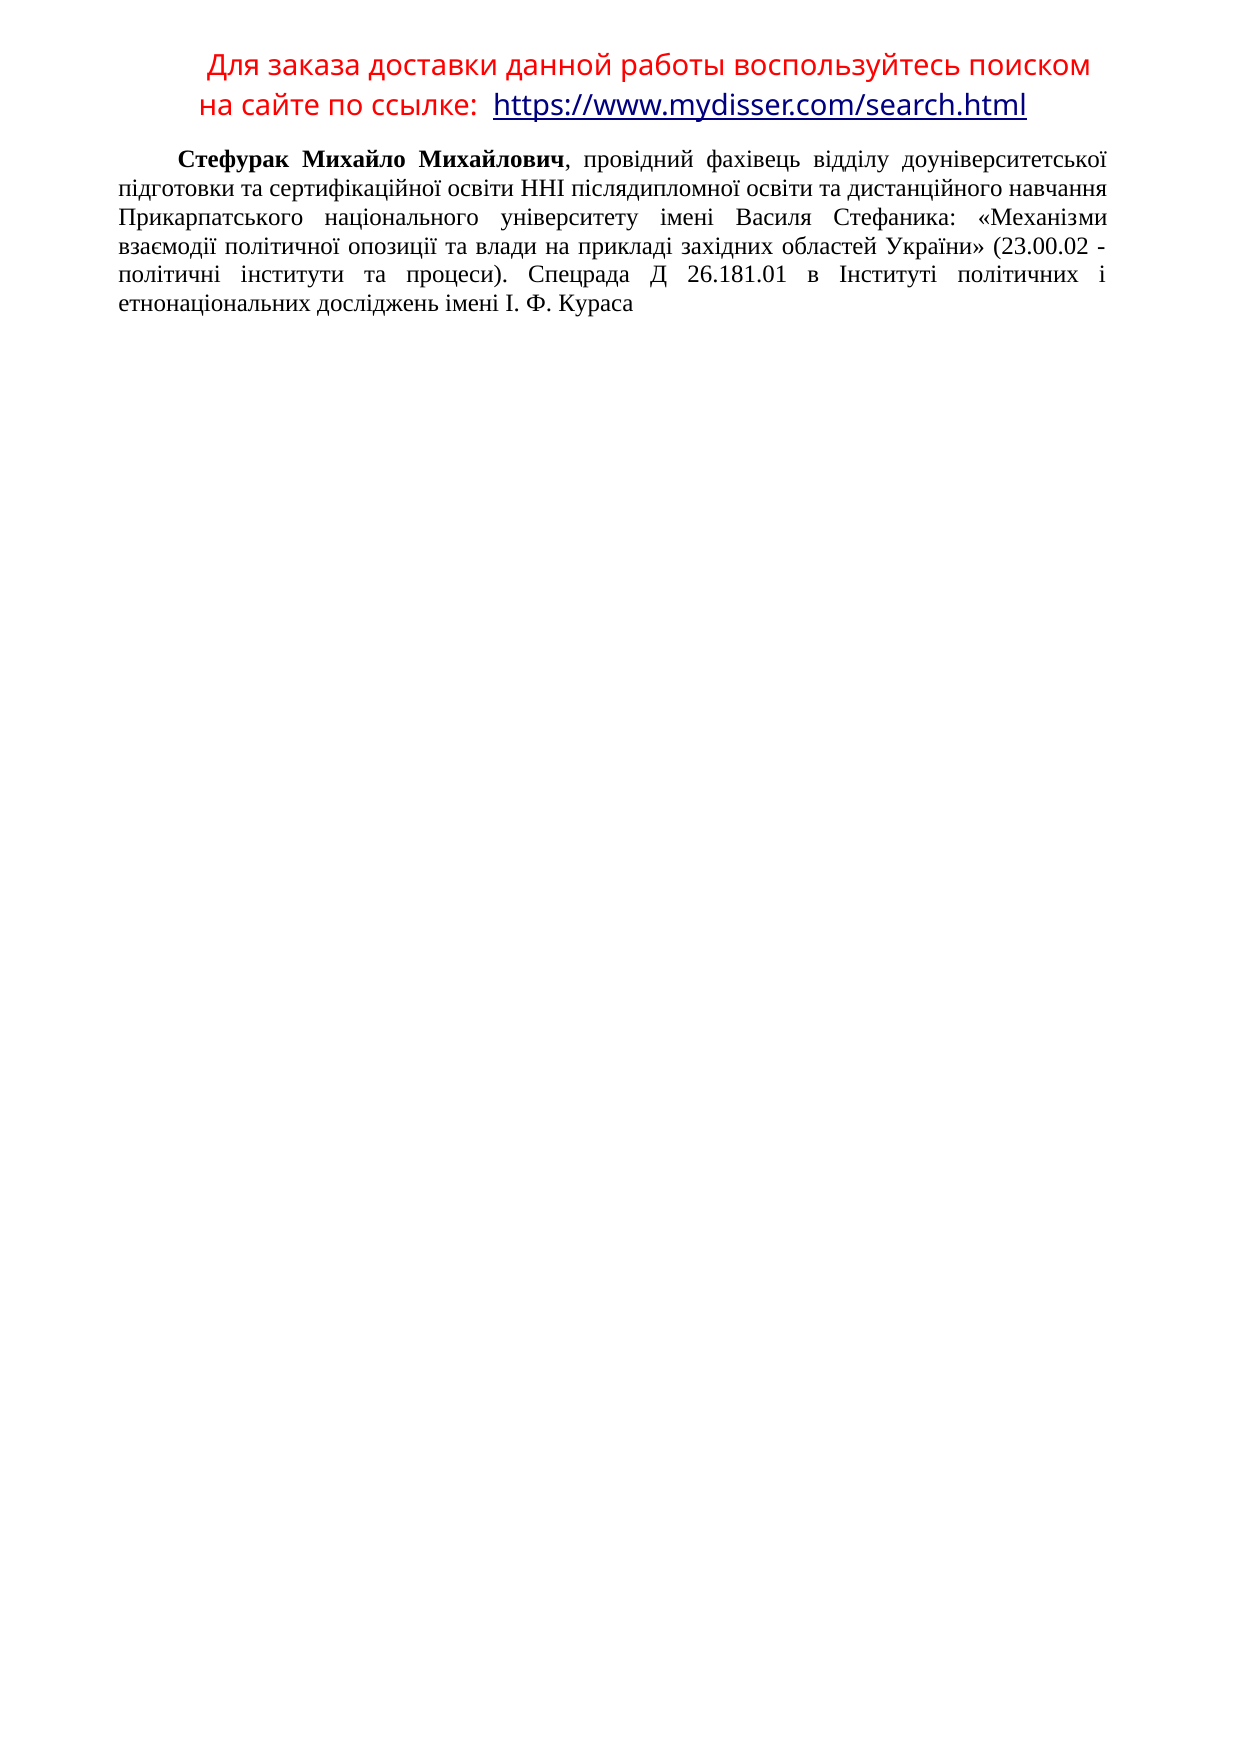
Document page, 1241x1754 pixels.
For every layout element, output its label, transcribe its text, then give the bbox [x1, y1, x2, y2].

text Стефурак Михайло Михайлович, провідний фахівець відділу доуніверситетської підготовки та сертифікаційної освіти ННІ післядипломної освіти та дистанційного навчання Прикарпатського національного університету імені Василя Стефаника: «Механізми взаємодії політичної опозиції та влади на прикладі західних областей України» (23.00.02 - політичні інститути та процеси). Спецрада Д 26.181.01 в Інституті політичних і етнонаціональних досліджень імені І. Ф. Кураса [118, 144, 1107, 317]
